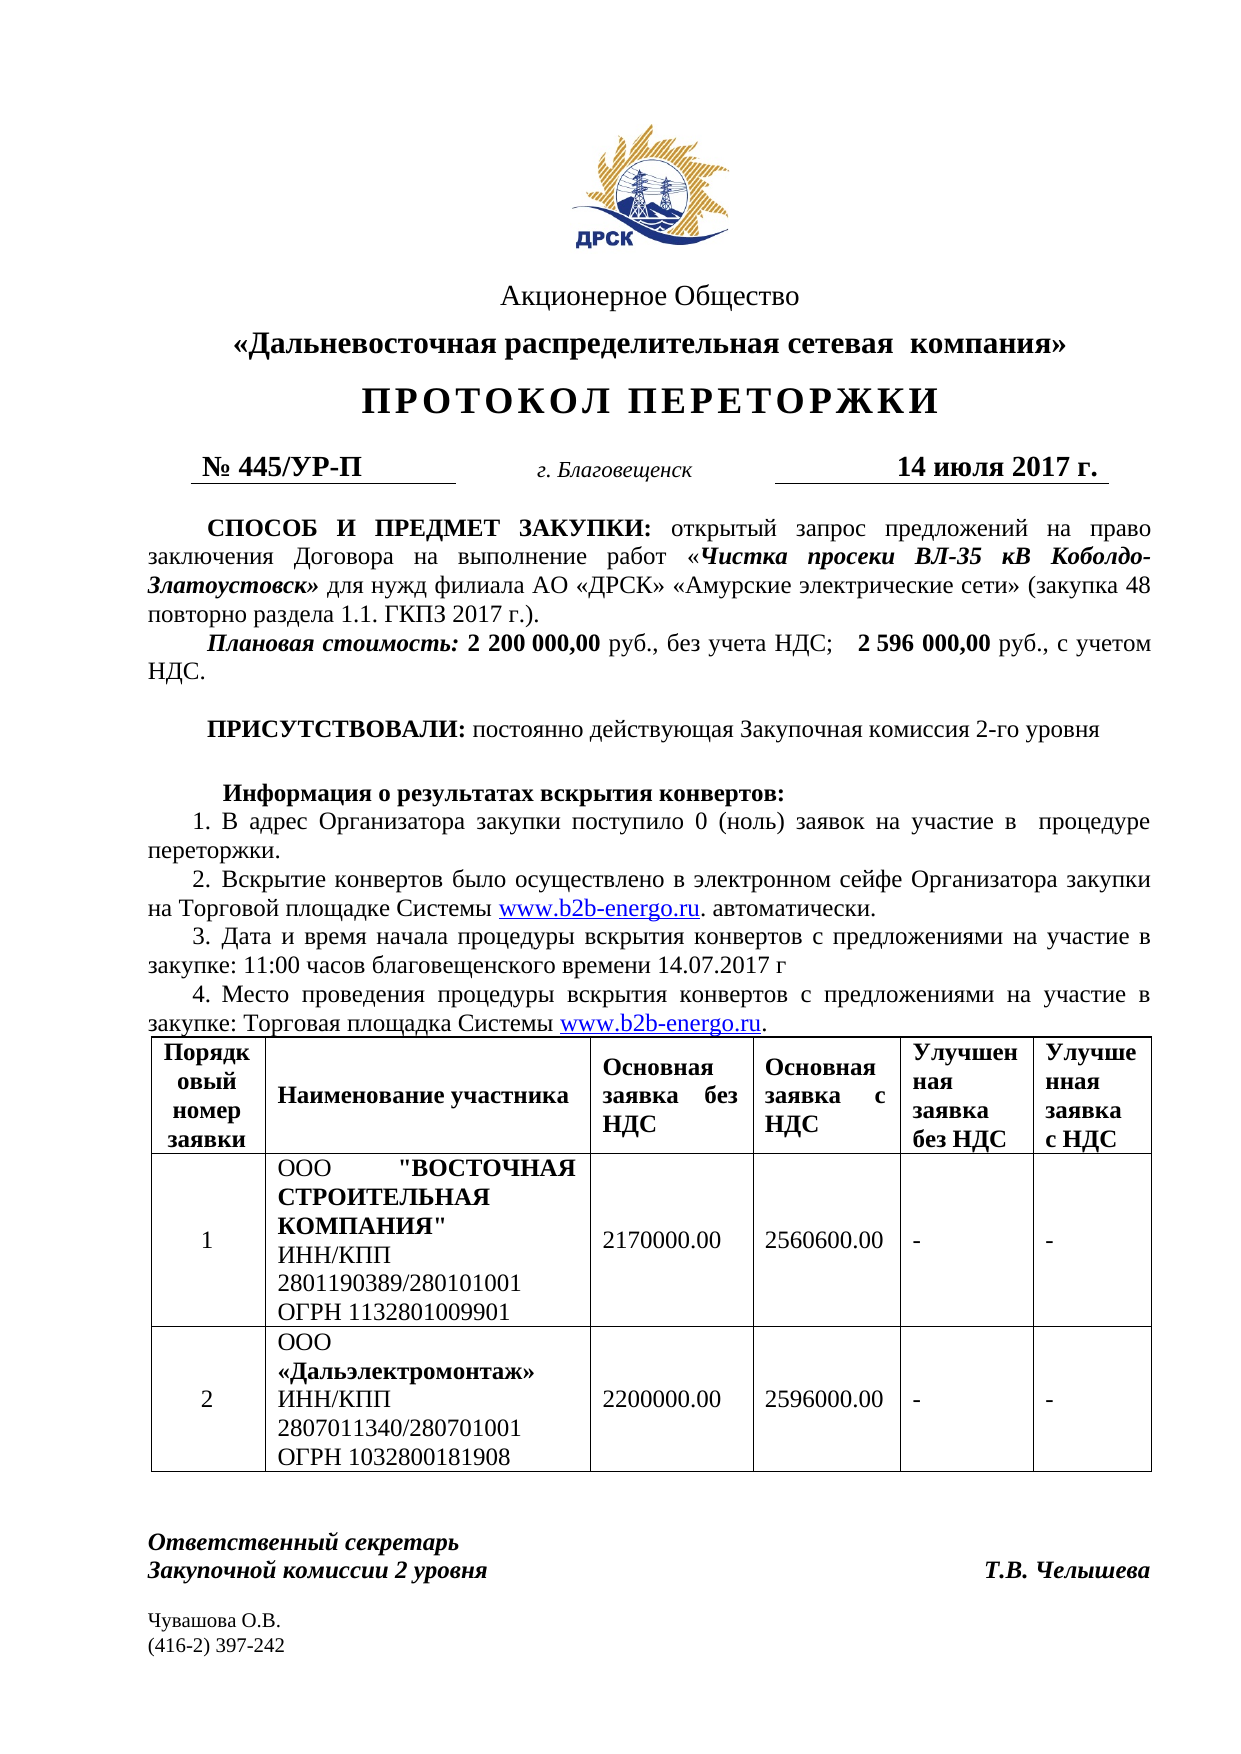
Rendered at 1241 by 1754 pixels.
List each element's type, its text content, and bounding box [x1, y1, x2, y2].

subtitle Акционерное Общество [148, 278, 1152, 312]
list Информация о результатах вскрытия конвертов: [223, 778, 1152, 806]
list СПОСОБ И ПРЕДМЕТ ЗАКУПКИ: открытый запрос предложений на право заключения Договора на выполнение работ «Чистка просеки ВЛ-35 кВ Коболдо-Златоустовск» для нужд филиала АО «ДРСК» «Амурские электрические сети» (закупка 48 повторно раздела 1.1. ГКПЗ 2017 г.). [148, 513, 1152, 628]
table_header Основная заявка без НДС [591, 1038, 753, 1152]
table_cell 1 [152, 1154, 265, 1326]
list Место проведения процедуры вскрытия конвертов с предложениями на участие в закупке: Торговая площадка Системы www.b2b-energo.ru. [148, 979, 1152, 1036]
table_cell - [901, 1154, 1033, 1326]
text Ответственный секретарь [148, 1527, 1152, 1556]
table_header Улучшенная заявка без НДС [901, 1038, 1033, 1152]
table_header Порядковый номер заявки [152, 1038, 265, 1152]
table_cell ООО «Дальэлектромонтаж» ИНН/КПП 2807011340/280701001 ОГРН 1032800181908 [266, 1327, 590, 1471]
table_cell - [901, 1327, 1033, 1471]
text Чувашова О.В. [148, 1608, 1152, 1632]
text Закупочной комиссии 2 уровня Т.В. Челышева [148, 1556, 1152, 1584]
table_header № 445/УР-П [191, 449, 456, 483]
list Плановая стоимость: 2 200 000,00 руб., без учета НДС; 2 596 000,00 руб., с учетом НДС. [148, 628, 1152, 685]
table_header Улучшенная заявка с НДС [1034, 1038, 1151, 1152]
list В адрес Организатора закупки поступило 0 (ноль) заявок на участие в процедуре переторжки. [148, 806, 1152, 864]
table_cell 2200000.00 [591, 1327, 753, 1471]
text ПРИСУТСТВОВАЛИ: постоянно действующая Закупочная комиссия 2-го уровня [148, 714, 1152, 743]
table_cell ООО "ВОСТОЧНАЯ СТРОИТЕЛЬНАЯ КОМПАНИЯ" ИНН/КПП 2801190389/280101001 ОГРН 1132801009901 [266, 1154, 590, 1326]
table_cell 2560600.00 [754, 1154, 900, 1326]
table_header 14 июля 2017 г. [775, 449, 1109, 483]
text «Дальневосточная распределительная сетевая компания» [148, 324, 1152, 360]
table_cell 2 [152, 1327, 265, 1471]
table_cell - [1034, 1154, 1151, 1326]
table_cell 2596000.00 [754, 1327, 900, 1471]
picture [570, 124, 730, 254]
table_header Основная заявка с НДС [754, 1038, 900, 1152]
table_cell 2170000.00 [591, 1154, 753, 1326]
table_cell - [1034, 1327, 1151, 1471]
text (416-2) 397-242 [148, 1632, 1152, 1657]
subtitle ПРОТОКОЛ ПЕРЕТОРЖКИ [148, 378, 1152, 421]
table_header Наименование участника [266, 1038, 590, 1152]
table_header г. Благовещенск [456, 449, 775, 483]
list Вскрытие конвертов было осуществлено в электронном сейфе Организатора закупки на Торговой площадке Системы www.b2b-energo.ru. автоматически. [148, 864, 1152, 921]
list Дата и время начала процедуры вскрытия конвертов с предложениями на участие в закупке: 11:00 часов благовещенского времени 14.07.2017 г [148, 921, 1152, 979]
